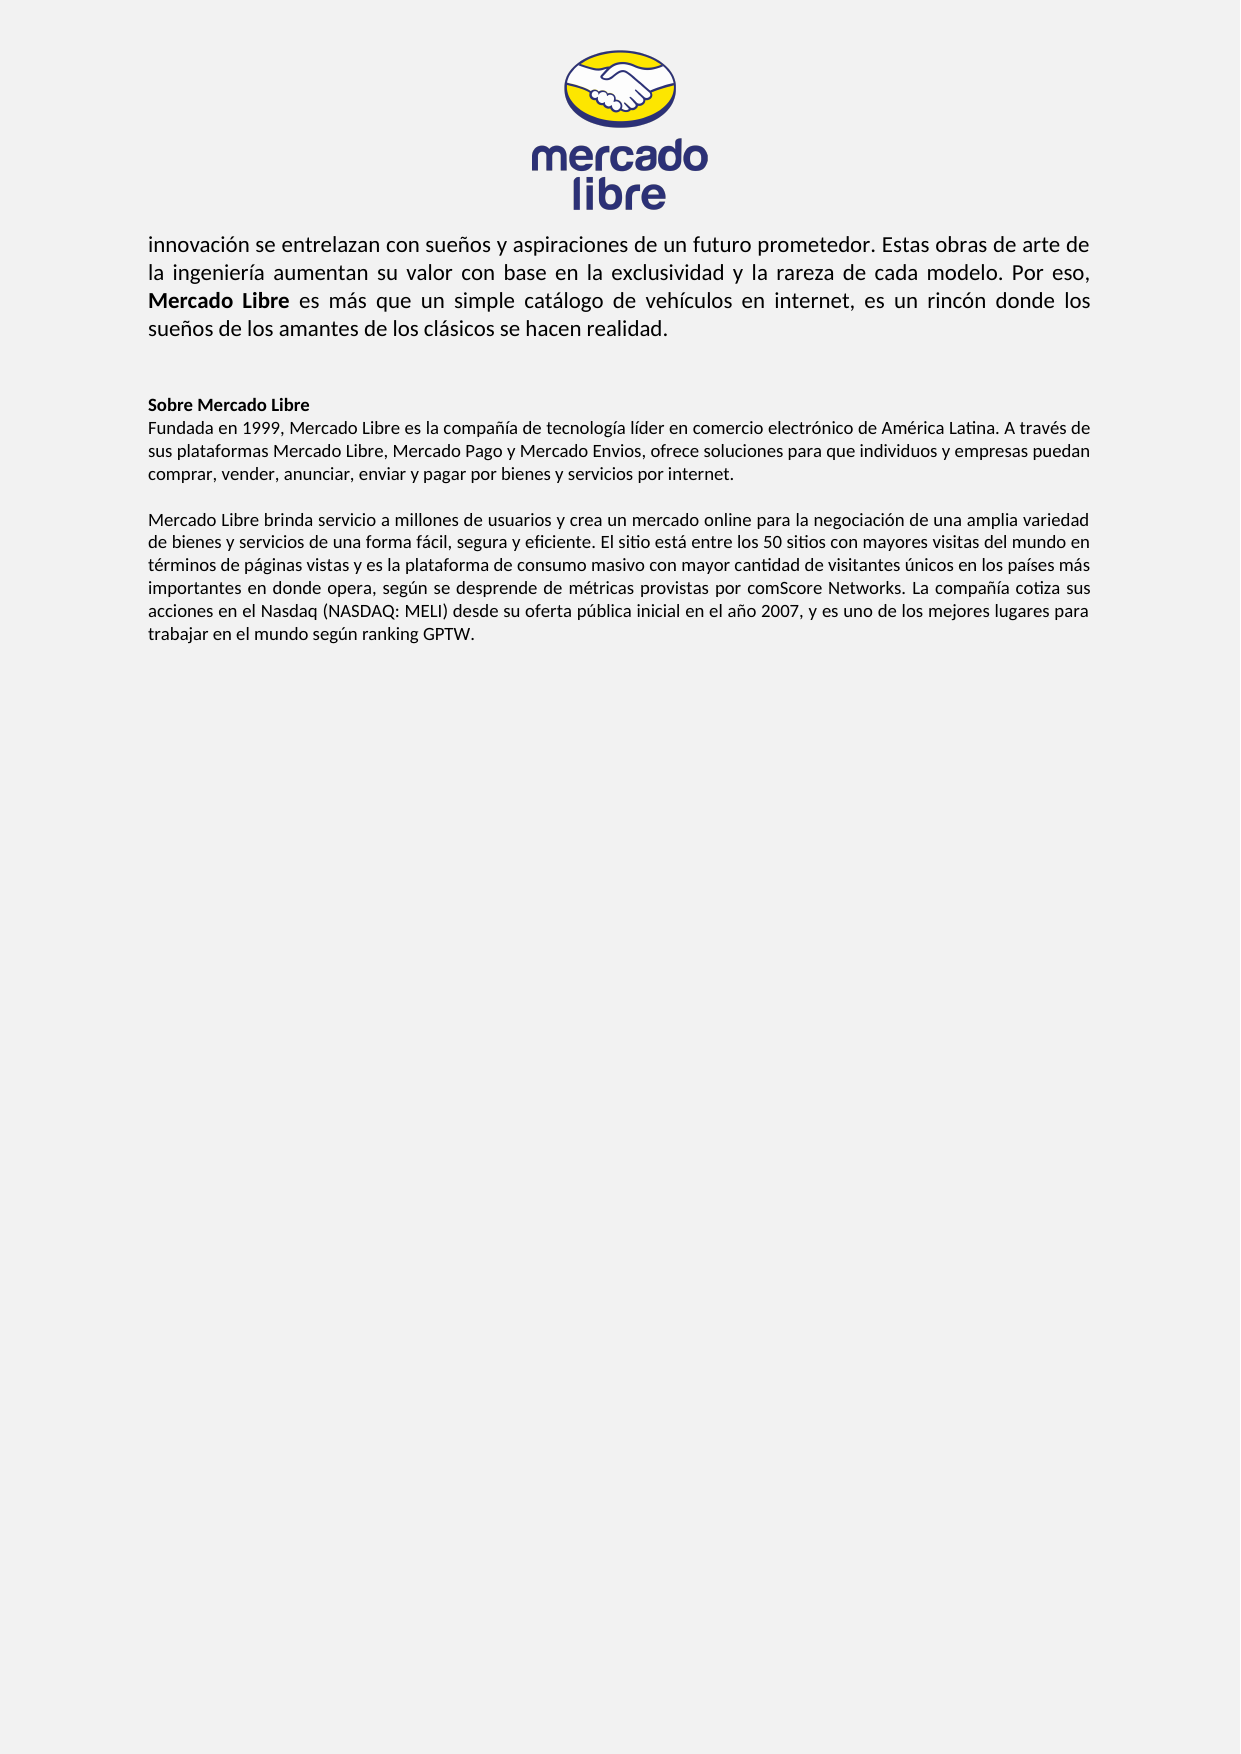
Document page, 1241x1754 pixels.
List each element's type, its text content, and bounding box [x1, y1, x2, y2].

text Mercado Libre brinda servicio a millones de usuarios y crea un mercado online para la negociación de una amplia variedad de bienes y servicios de una forma fácil, segura y eficiente. El sitio está entre los 50 sitios con mayores visitas del mundo en términos de páginas vistas y es la plataforma de consumo masivo con mayor cantidad de visitantes únicos en los países más importantes en donde opera, según se desprende de métricas provistas por comScore Networks. La compañía cotiza sus acciones en el Nasdaq (NASDAQ: MELI) desde su oferta pública inicial en el año 2007, y es uno de los mejores lugares para trabajar en el mundo según ranking GPTW. [148, 508, 1092, 645]
text Fundada en 1999, Mercado Libre es la compañía de tecnología líder en comercio electrónico de América Latina. A través de sus plataformas Mercado Libre, Mercado Pago y Mercado Envios, ofrece soluciones para que individuos y empresas puedan comprar, vender, anunciar, enviar y pagar por bienes y servicios por internet. [148, 416, 1092, 485]
text Sobre Mercado Libre [148, 393, 1092, 416]
picture [475, 39, 765, 150]
